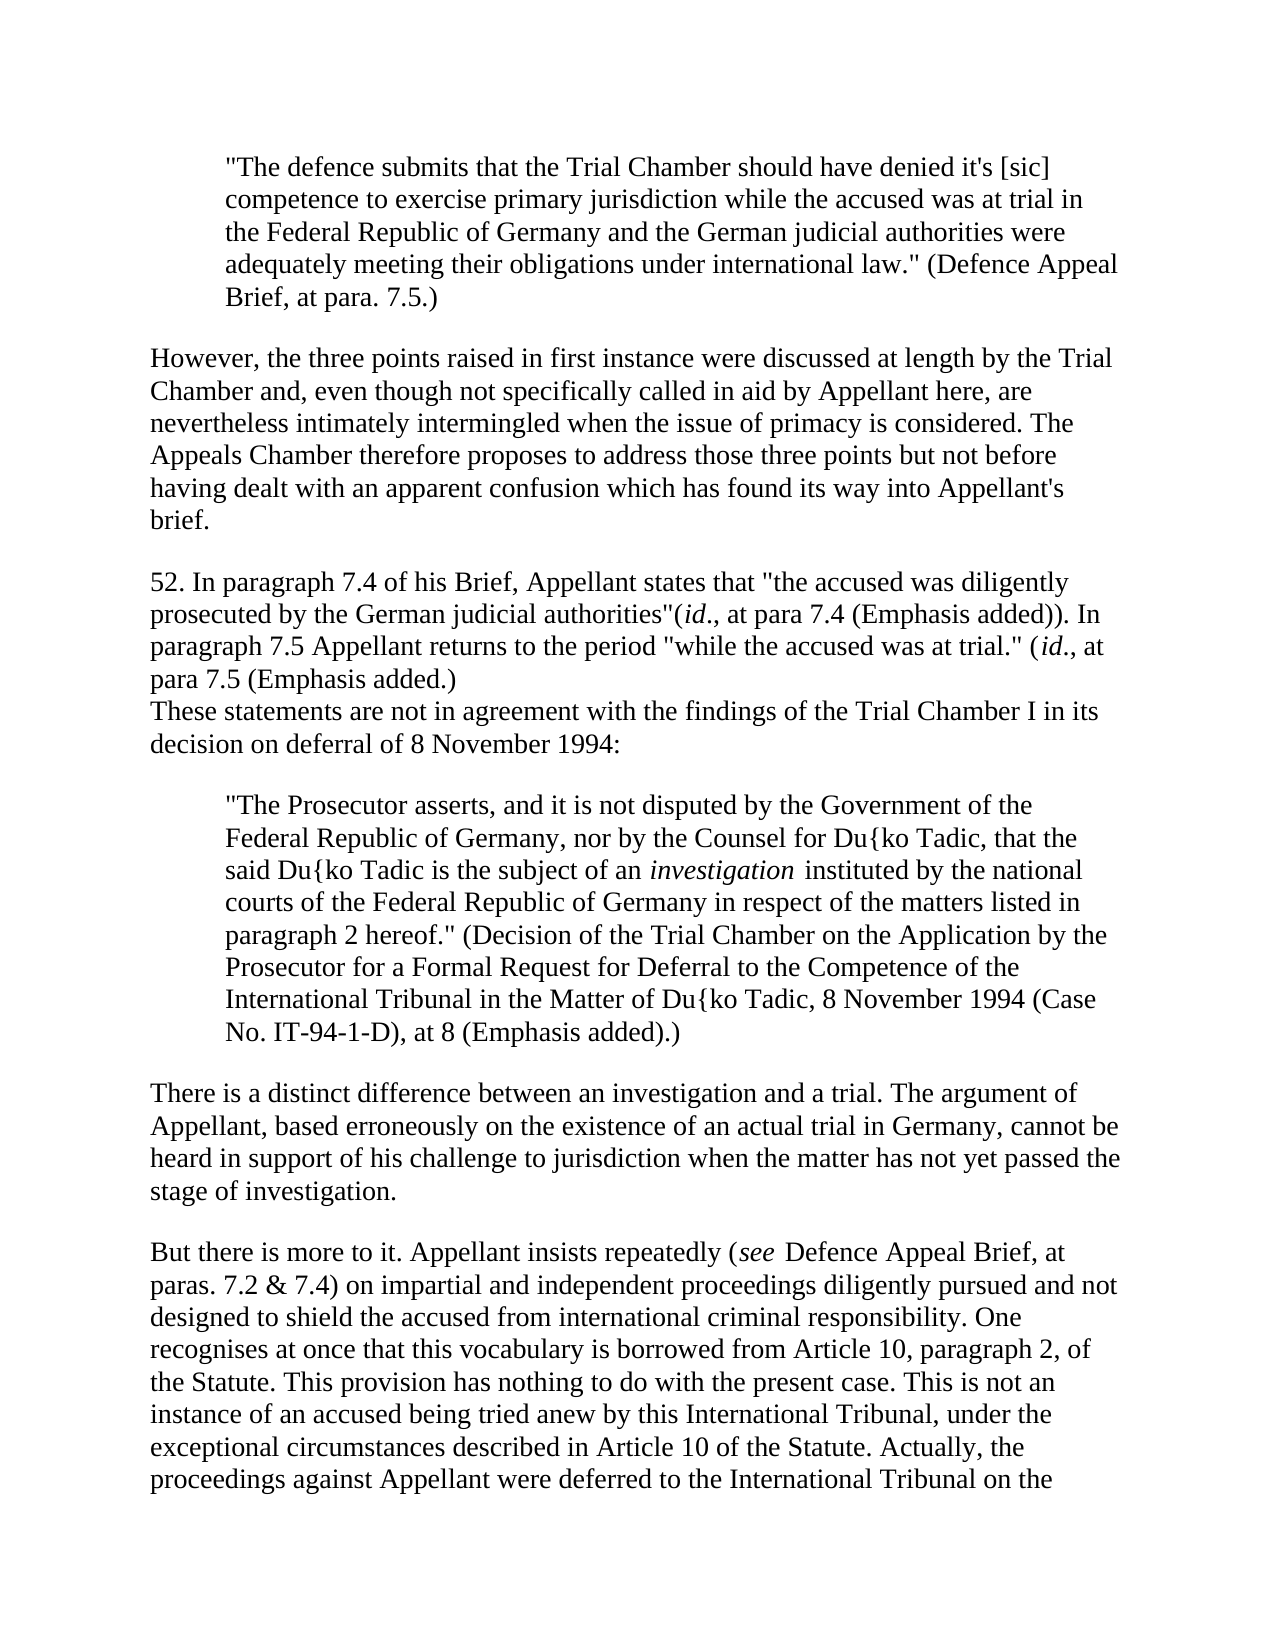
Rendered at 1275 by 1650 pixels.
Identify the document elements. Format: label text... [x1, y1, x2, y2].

text There is a distinct difference between an investigation and a trial. The argument of Appellant, based erroneously on the existence of an actual trial in Germany, cannot be heard in support of his challenge to jurisdiction when the matter has not yet passed the stage of investigation. [150, 1077, 1125, 1206]
text "The defence submits that the Trial Chamber should have denied it's [sic] competence to exercise primary jurisdiction while the accused was at trial in the Federal Republic of Germany and the German judicial authorities were adequately meeting their obligations under international law." (Defence Appeal Brief, at para. 7.5.) [225, 150, 1125, 312]
text "The Prosecutor asserts, and it is not disputed by the Government of the Federal Republic of Germany, nor by the Counsel for Du{ko Tadic, that the said Du{ko Tadic is the subject of an investigation instituted by the national courts of the Federal Republic of Germany in respect of the matters listed in paragraph 2 hereof." (Decision of the Trial Chamber on the Application by the Prosecutor for a Formal Request for Deferral to the Competence of the International Tribunal in the Matter of Du{ko Tadic, 8 November 1994 (Case No. IT-94-1-D), at 8 (Emphasis added).) [225, 788, 1125, 1047]
text However, the three points raised in first instance were discussed at length by the Trial Chamber and, even though not specifically called in aid by Appellant here, are nevertheless intimately intermingled when the issue of primacy is considered. The Appeals Chamber therefore proposes to address those three points but not before having dealt with an apparent confusion which has found its way into Appellant's brief. [150, 341, 1125, 536]
text 52. In paragraph 7.4 of his Brief, Appellant states that "the accused was diligently prosecuted by the German judicial authorities"(id., at para 7.4 (Emphasis added)). In paragraph 7.5 Appellant returns to the period "while the accused was at trial." (id., at para 7.5 (Emphasis added.) These statements are not in agreement with the findings of the Trial Chamber I in its decision on deferral of 8 November 1994: [150, 565, 1125, 759]
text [150, 1235, 1125, 1494]
